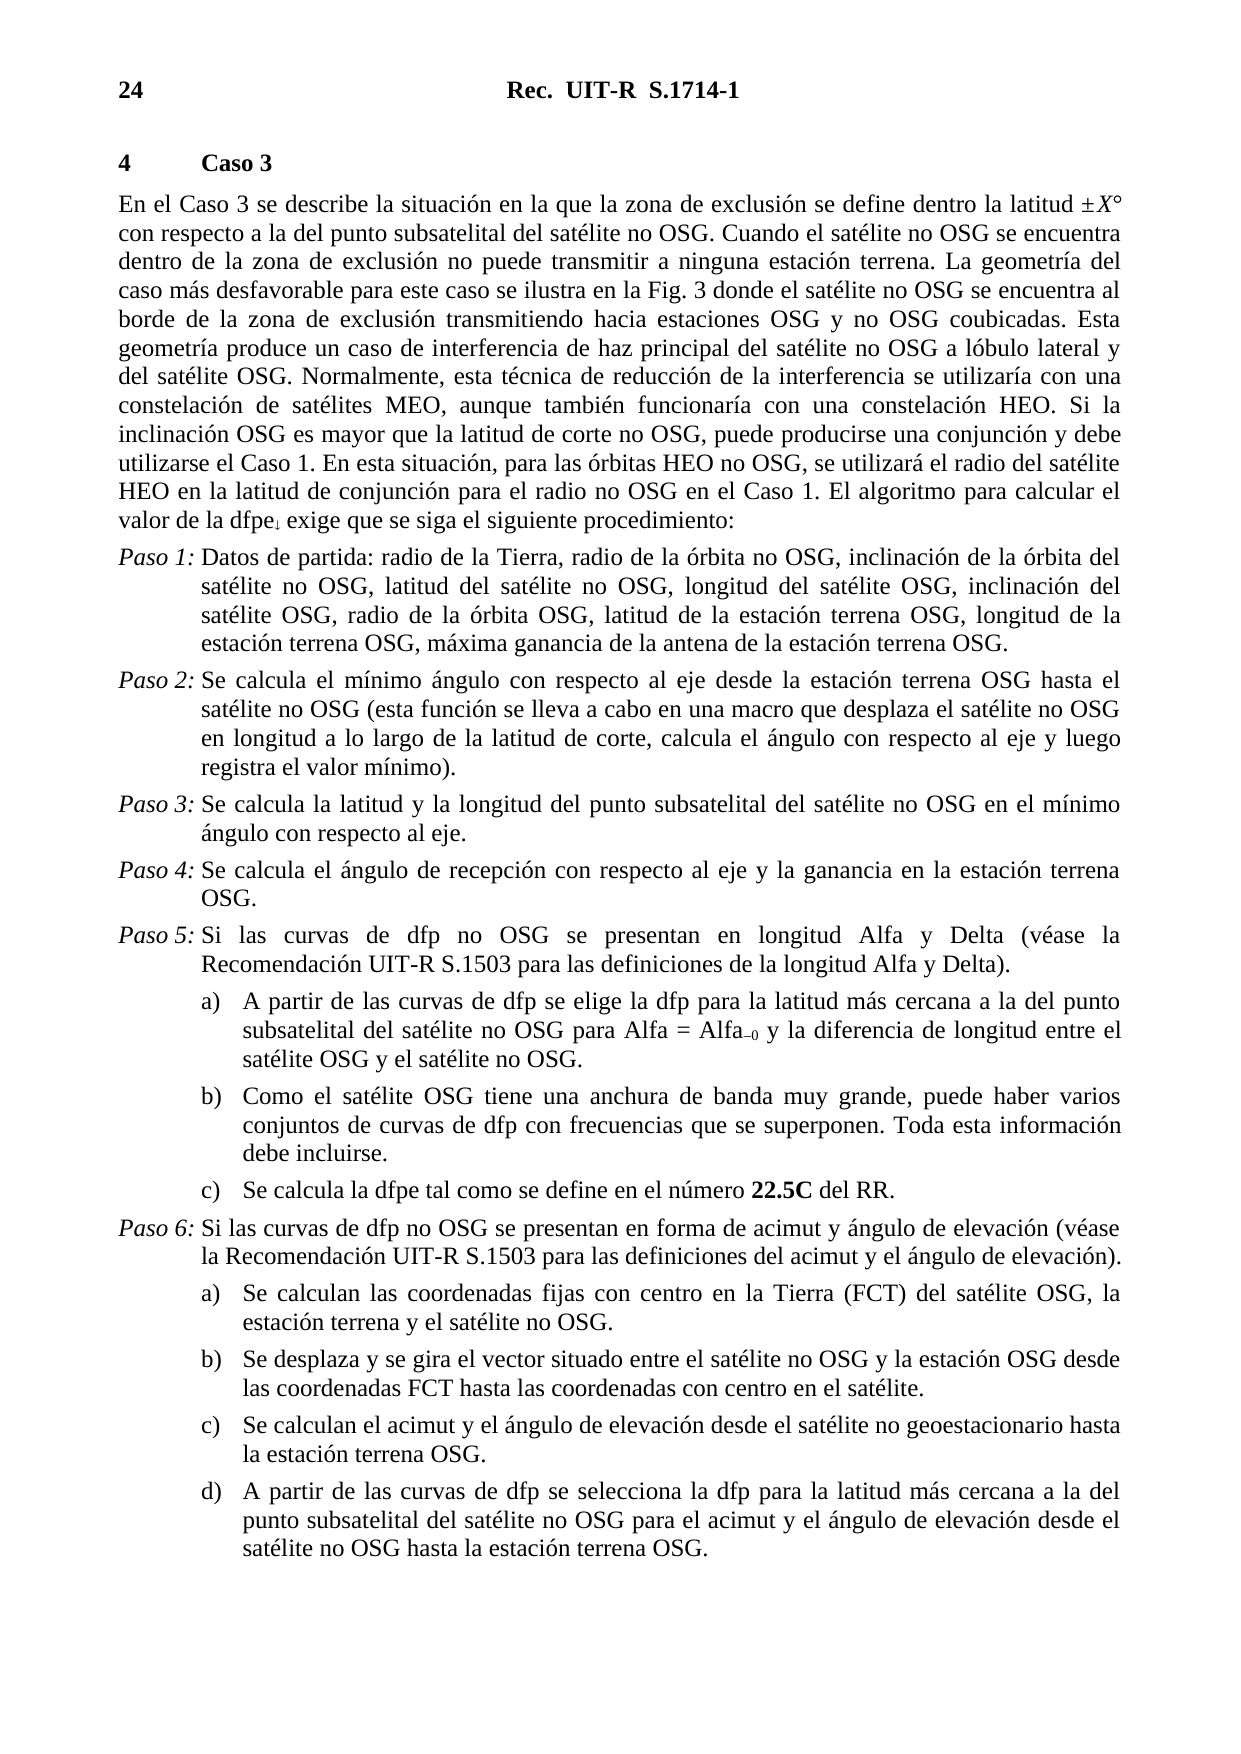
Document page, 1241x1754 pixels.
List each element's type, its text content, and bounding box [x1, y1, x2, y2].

text c) Se calculan el acimut y el ángulo de elevación desde el satélite no geoestacionario hasta la estación terrena OSG. [201, 1410, 1122, 1468]
text Paso 5: Si las curvas de dfp no OSG se presentan en longitud Alfa y Delta (véase la Recomendación UIT-R S.1503 para las definiciones de la longitud Alfa y Delta). [118, 921, 1122, 978]
text Paso 1: Datos de partida: radio de la Tierra, radio de la órbita no OSG, inclinación de la órbita del satélite no OSG, latitud del satélite no OSG, longitud del satélite OSG, inclinación del satélite OSG, radio de la órbita OSG, latitud de la estación terrena OSG, longitud de la estación terrena OSG, máxima ganancia de la antena de la estación terrena OSG. [118, 542, 1122, 657]
text Paso 6: Si las curvas de dfp no OSG se presentan en forma de acimut y ángulo de elevación (véase la Recomendación UIT-R S.1503 para las definiciones del acimut y el ángulo de elevación). [118, 1213, 1122, 1270]
text d) A partir de las curvas de dfp se selecciona la dfp para la latitud más cercana a la del punto subsatelital del satélite no OSG para el acimut y el ángulo de elevación desde el satélite no OSG hasta la estación terrena OSG. [201, 1476, 1122, 1562]
text b) Se desplaza y se gira el vector situado entre el satélite no OSG y la estación OSG desde las coordenadas FCT hasta las coordenadas con centro en el satélite. [201, 1344, 1122, 1402]
text a) A partir de las curvas de dfp se elige la dfp para la latitud más cercana a la del punto subsatelital del satélite no OSG para Alfa = Alfa–0 y la diferencia de longitud entre el satélite OSG y el satélite no OSG. [201, 986, 1122, 1073]
text c) Se calcula la dfpe tal como se define en el número 22.5C del RR. [201, 1176, 1122, 1204]
text Paso 3: Se calcula la latitud y la longitud del punto subsatelital del satélite no OSG en el mínimo ángulo con respecto al eje. [118, 789, 1122, 846]
text En el Caso 3 se describe la situación en la que la zona de exclusión se define dentro la latitud ±X° con respecto a la del punto subsatelital del satélite no OSG. Cuando el satélite no OSG se encuentra dentro de la zona de exclusión no puede transmitir a ninguna estación terrena. La geometría del caso más desfavorable para este caso se ilustra en la Fig. 3 donde el satélite no OSG se encuentra al borde de la zona de exclusión transmitiendo hacia estaciones OSG y no OSG coubicadas. Esta geometría produce un caso de interferencia de haz principal del satélite no OSG a lóbulo lateral y del satélite OSG. Normalmente, esta técnica de reducción de la interferencia se utilizaría con una constelación de satélites MEO, aunque también funcionaría con una constelación HEO. Si la inclinación OSG es mayor que la latitud de corte no OSG, puede producirse una conjunción y debe utilizarse el Caso 1. En esta situación, para las órbitas HEO no OSG, se utilizará el radio del satélite HEO en la latitud de conjunción para el radio no OSG en el Caso 1. El algoritmo para calcular el valor de la dfpe exige que se siga el siguiente procedimiento: [118, 189, 1122, 534]
text b) Como el satélite OSG tiene una anchura de banda muy grande, puede haber varios conjuntos de curvas de dfp con frecuencias que se superponen. Toda esta información debe incluirse. [201, 1081, 1122, 1167]
text Paso 4: Se calcula el ángulo de recepción con respecto al eje y la ganancia en la estación terrena OSG. [118, 855, 1122, 912]
text Paso 2: Se calcula el mínimo ángulo con respecto al eje desde la estación terrena OSG hasta el satélite no OSG (esta función se lleva a cabo en una macro que desplaza el satélite no OSG en longitud a lo largo de la latitud de corte, calcula el ángulo con respecto al eje y luego registra el valor mínimo). [118, 666, 1122, 781]
text a) Se calculan las coordenadas fijas con centro en la Tierra (FCT) del satélite OSG, la estación terrena y el satélite no OSG. [201, 1278, 1122, 1336]
subtitle 4 Caso 3 [118, 148, 1122, 176]
